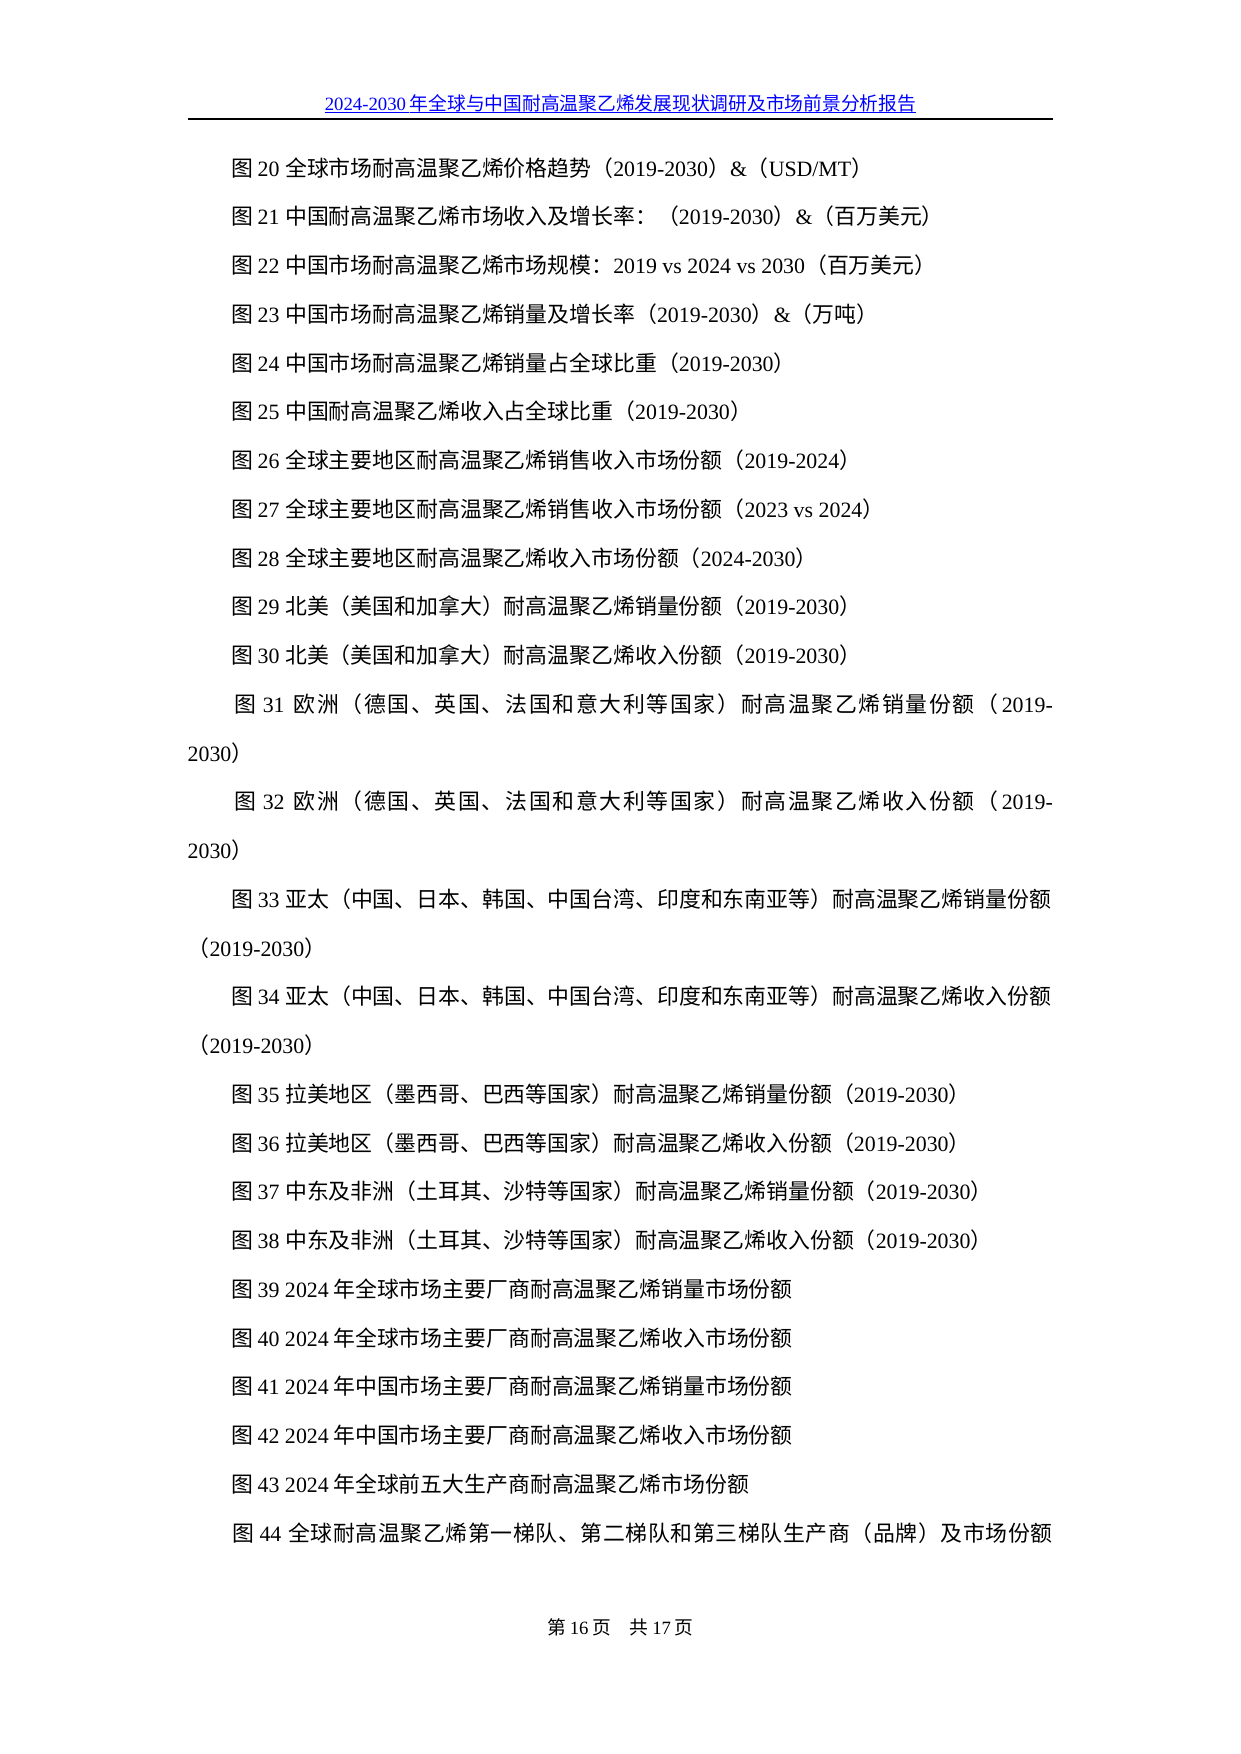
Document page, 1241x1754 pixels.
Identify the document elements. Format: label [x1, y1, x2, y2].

text [187, 150, 1053, 1548]
